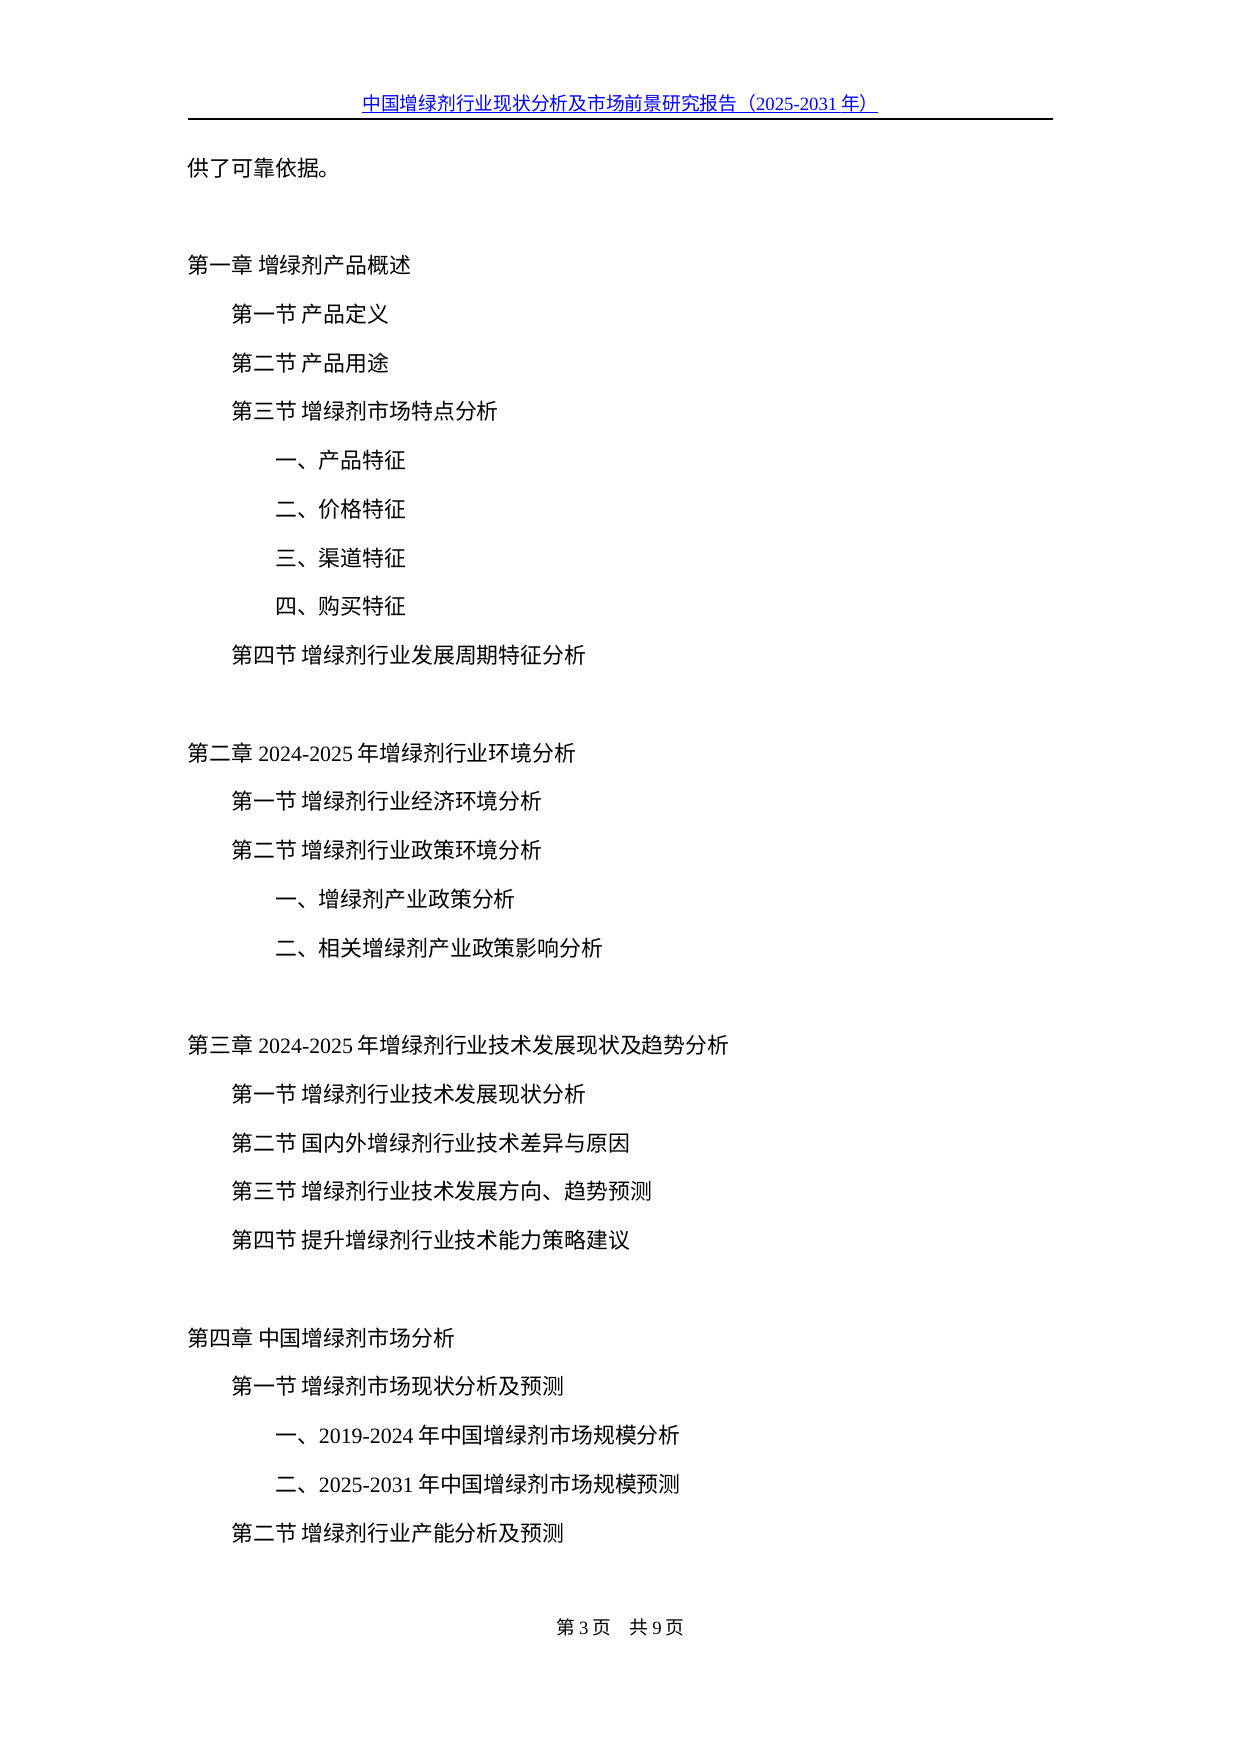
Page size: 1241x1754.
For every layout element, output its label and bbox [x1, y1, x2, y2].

text [187, 150, 1053, 1548]
